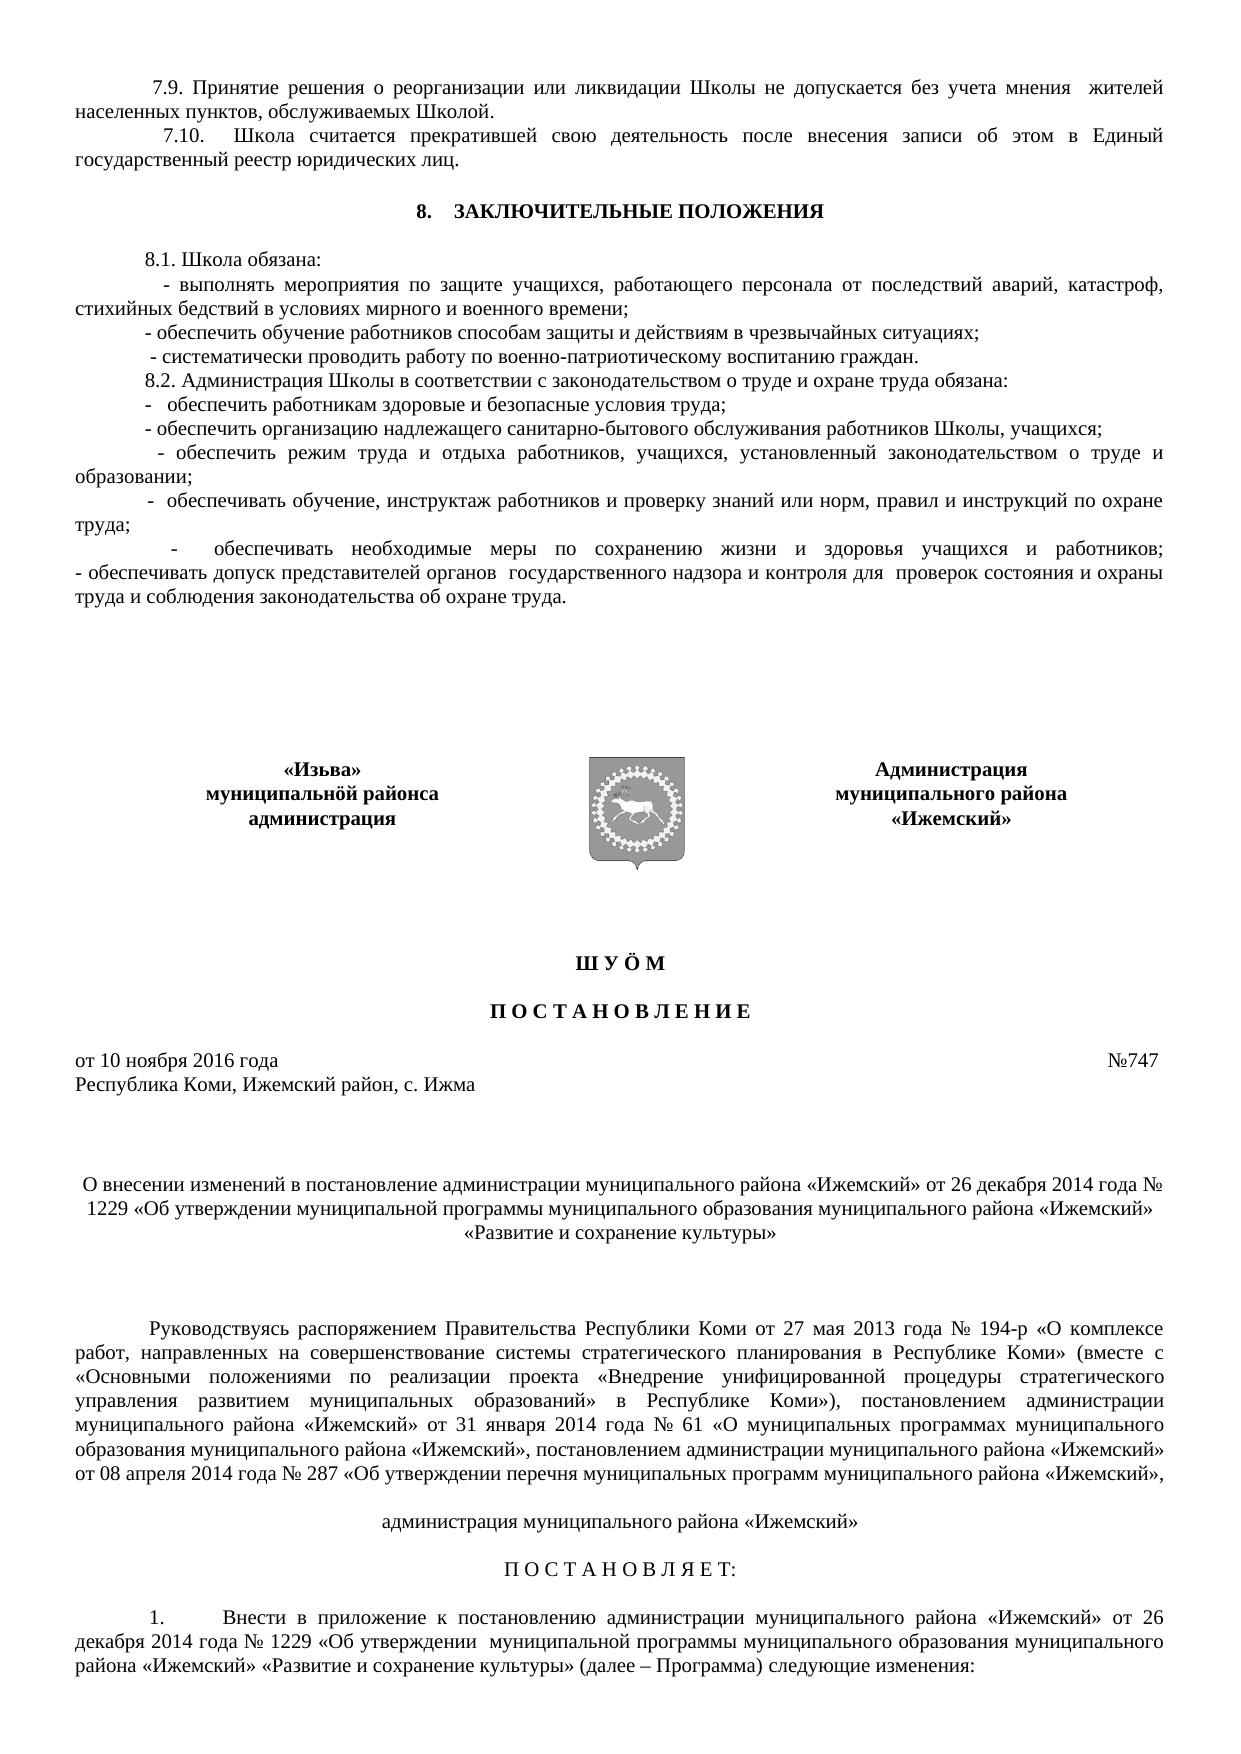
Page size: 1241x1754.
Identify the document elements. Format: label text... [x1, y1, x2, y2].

text - выполнять мероприятия по защите учащихся, работающего персонала от последствий аварий, катастроф, стихийных бедствий в условиях мирного и военного времени; [75, 271, 1165, 319]
text - обеспечить обучение работников способам защиты и действиям в чрезвычайных ситуациях; [75, 319, 1165, 344]
text администрация муниципального района «Ижемский» [75, 1509, 1165, 1533]
text - обеспечивать необходимые меры по сохранению жизни и здоровья учащихся и работников; - обеспечивать допуск представителей органов государственного надзора и контроля для проверок состояния и охраны труда и соблюдения законодательства об охране труда. [75, 536, 1165, 608]
text П О С Т А Н О В Л Е Н И Е [75, 999, 1165, 1023]
text - систематически проводить работу по военно-патриотическому воспитанию граждан. [75, 344, 1165, 368]
text - обеспечить режим труда и отдыха работников, учащихся, установленный законодательством о труде и образовании; [75, 440, 1165, 488]
text от 10 ноября 2016 года №747 [75, 1047, 1165, 1072]
text 8.1. Школа обязана: [75, 247, 1165, 271]
text 7.9. Принятие решения о реорганизации или ликвидации Школы не допускается без учета мнения жителей населенных пунктов, обслуживаемых Школой. [75, 75, 1165, 123]
table_header [134, 757, 503, 927]
text Руководствуясь распоряжением Правительства Республики Коми от 27 мая 2013 года № 194-р «О комплексе работ, направленных на совершенствование системы стратегического планирования в Республике Коми» (вместе с «Основными положениями по реализации проекта «Внедрение унифицированной процедуры стратегического управления развитием муниципальных образований» в Республике Коми»), постановлением администрации муниципального района «Ижемский» от 31 января 2014 года № 61 «О муниципальных программах муниципального образования муниципального района «Ижемский», постановлением администрации муниципального района «Ижемский» от 08 апреля 2014 года № 287 «Об утверждении перечня муниципальных программ муниципального района «Ижемский», [75, 1316, 1165, 1484]
text - обеспечить организацию надлежащего санитарно-бытового обслуживания работников Школы, учащихся; [75, 416, 1165, 440]
text - обеспечивать обучение, инструктаж работников и проверку знаний или норм, правил и инструкций по охране труда; [75, 488, 1165, 536]
text п о с т а н о в л я е т: [75, 1557, 1165, 1581]
table_header [503, 757, 754, 927]
text - обеспечить работникам здоровые и безопасные условия труда; [75, 392, 1165, 416]
text 7.10. Школа считается прекратившей свою деятельность после внесения записи об этом в Единый государственный реестр юридических лиц. [75, 123, 1165, 171]
text 8.2. Администрация Школы в соответствии с законодательством о труде и охране труда обязана: [75, 368, 1165, 392]
text О внесении изменений в постановление администрации муниципального района «Ижемский» от 26 декабря 2014 года № 1229 «Об утверждении муниципальной программы муниципального образования муниципального района «Ижемский» «Развитие и сохранение культуры» [75, 1172, 1165, 1244]
picture [589, 757, 685, 870]
text Республика Коми, Ижемский район, с. Ижма [75, 1072, 1165, 1096]
list ЗАКЛЮЧИТЕЛЬНЫЕ ПОЛОЖЕНИЯ [75, 199, 1165, 223]
text Ш У Ö М [75, 951, 1165, 975]
table_header Администрация муниципального района «Ижемский» [754, 757, 1148, 927]
list Внести в приложение к постановлению администрации муниципального района «Ижемский» от 26 декабря 2014 года № 1229 «Об утверждении муниципальной программы муниципального образования муниципального района «Ижемский» «Развитие и сохранение культуры» (далее – Программа) следующие изменения: [75, 1605, 1165, 1677]
